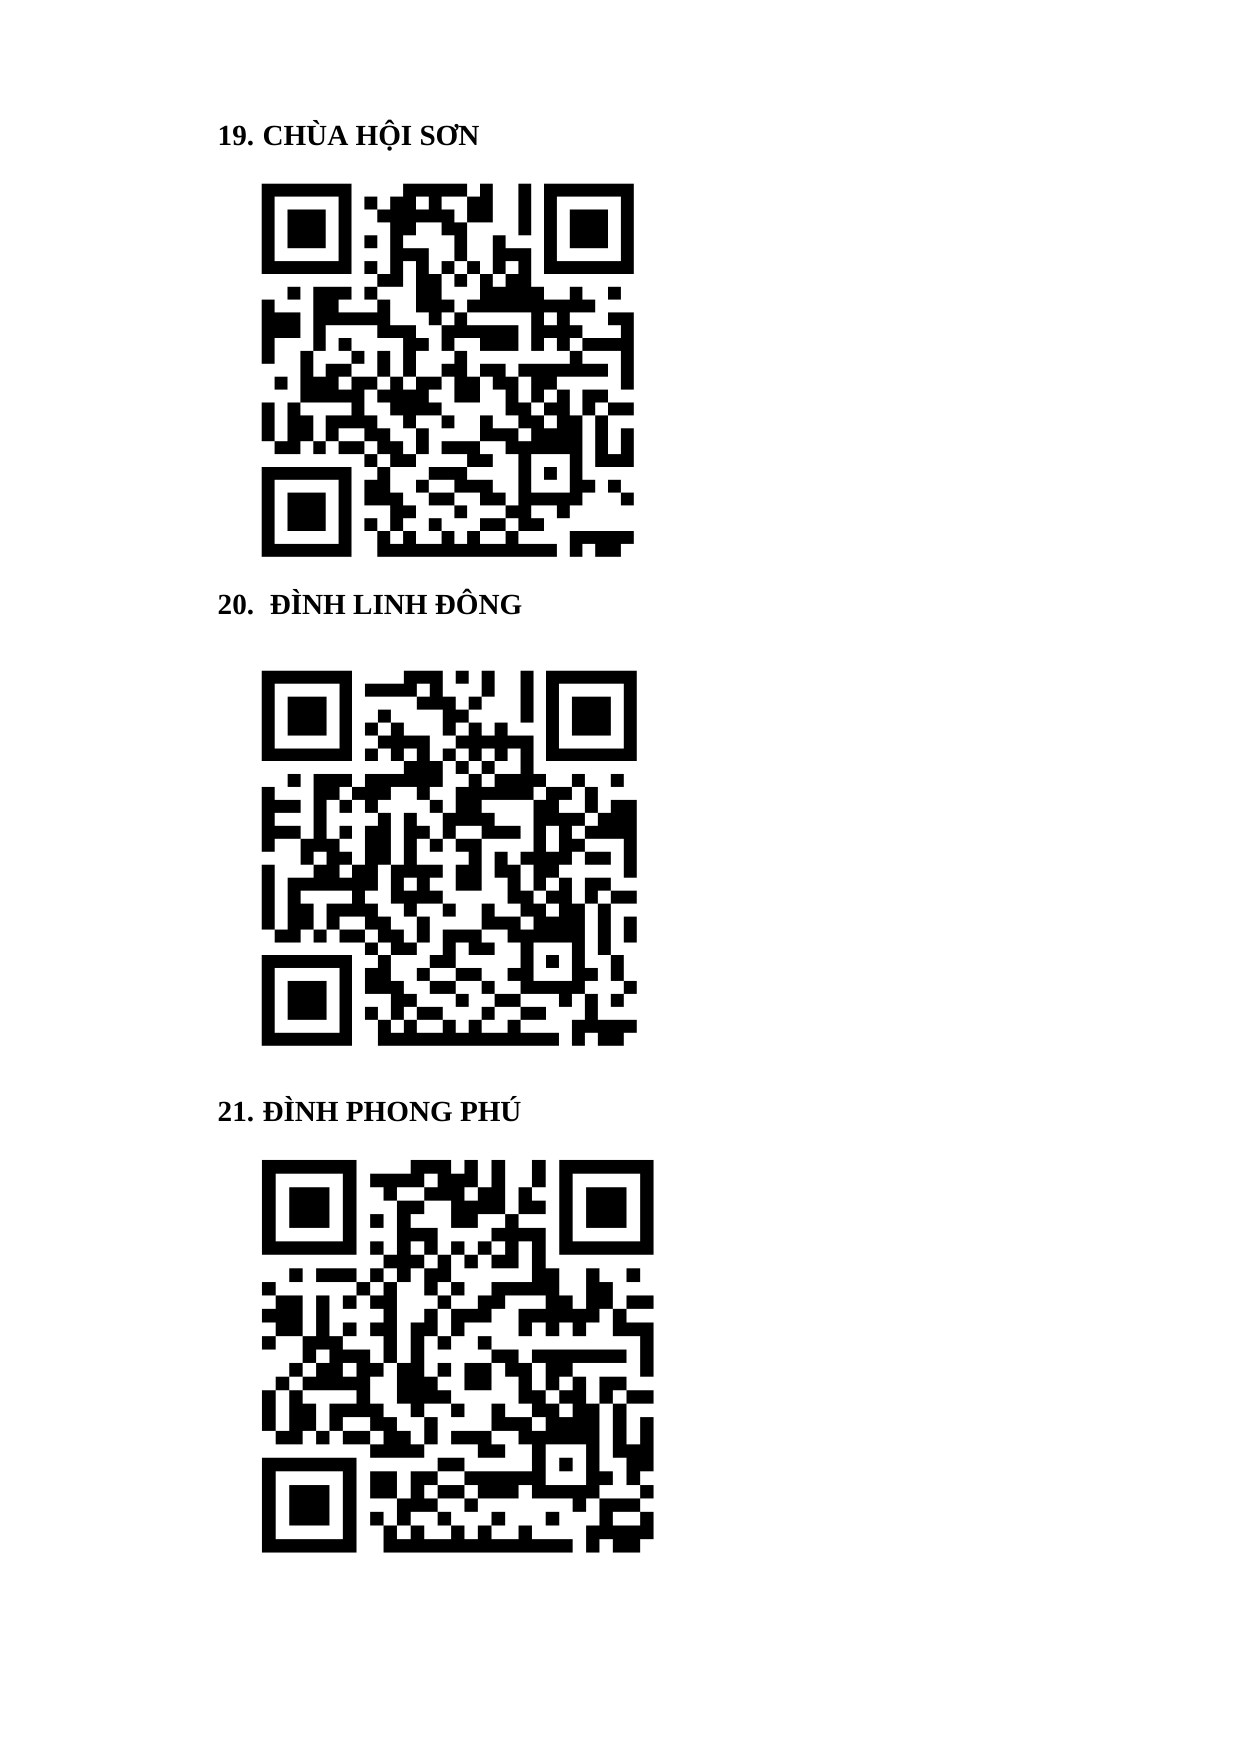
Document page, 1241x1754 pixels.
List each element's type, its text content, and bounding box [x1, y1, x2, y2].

picture [255, 1153, 660, 1559]
picture [255, 177, 640, 563]
picture [255, 664, 643, 1052]
list ĐÌNH PHONG PHÚ [217, 1094, 1122, 1128]
list CHÙA HỘI SƠN [217, 118, 1122, 152]
list ĐÌNH LINH ĐÔNG [217, 587, 1122, 621]
